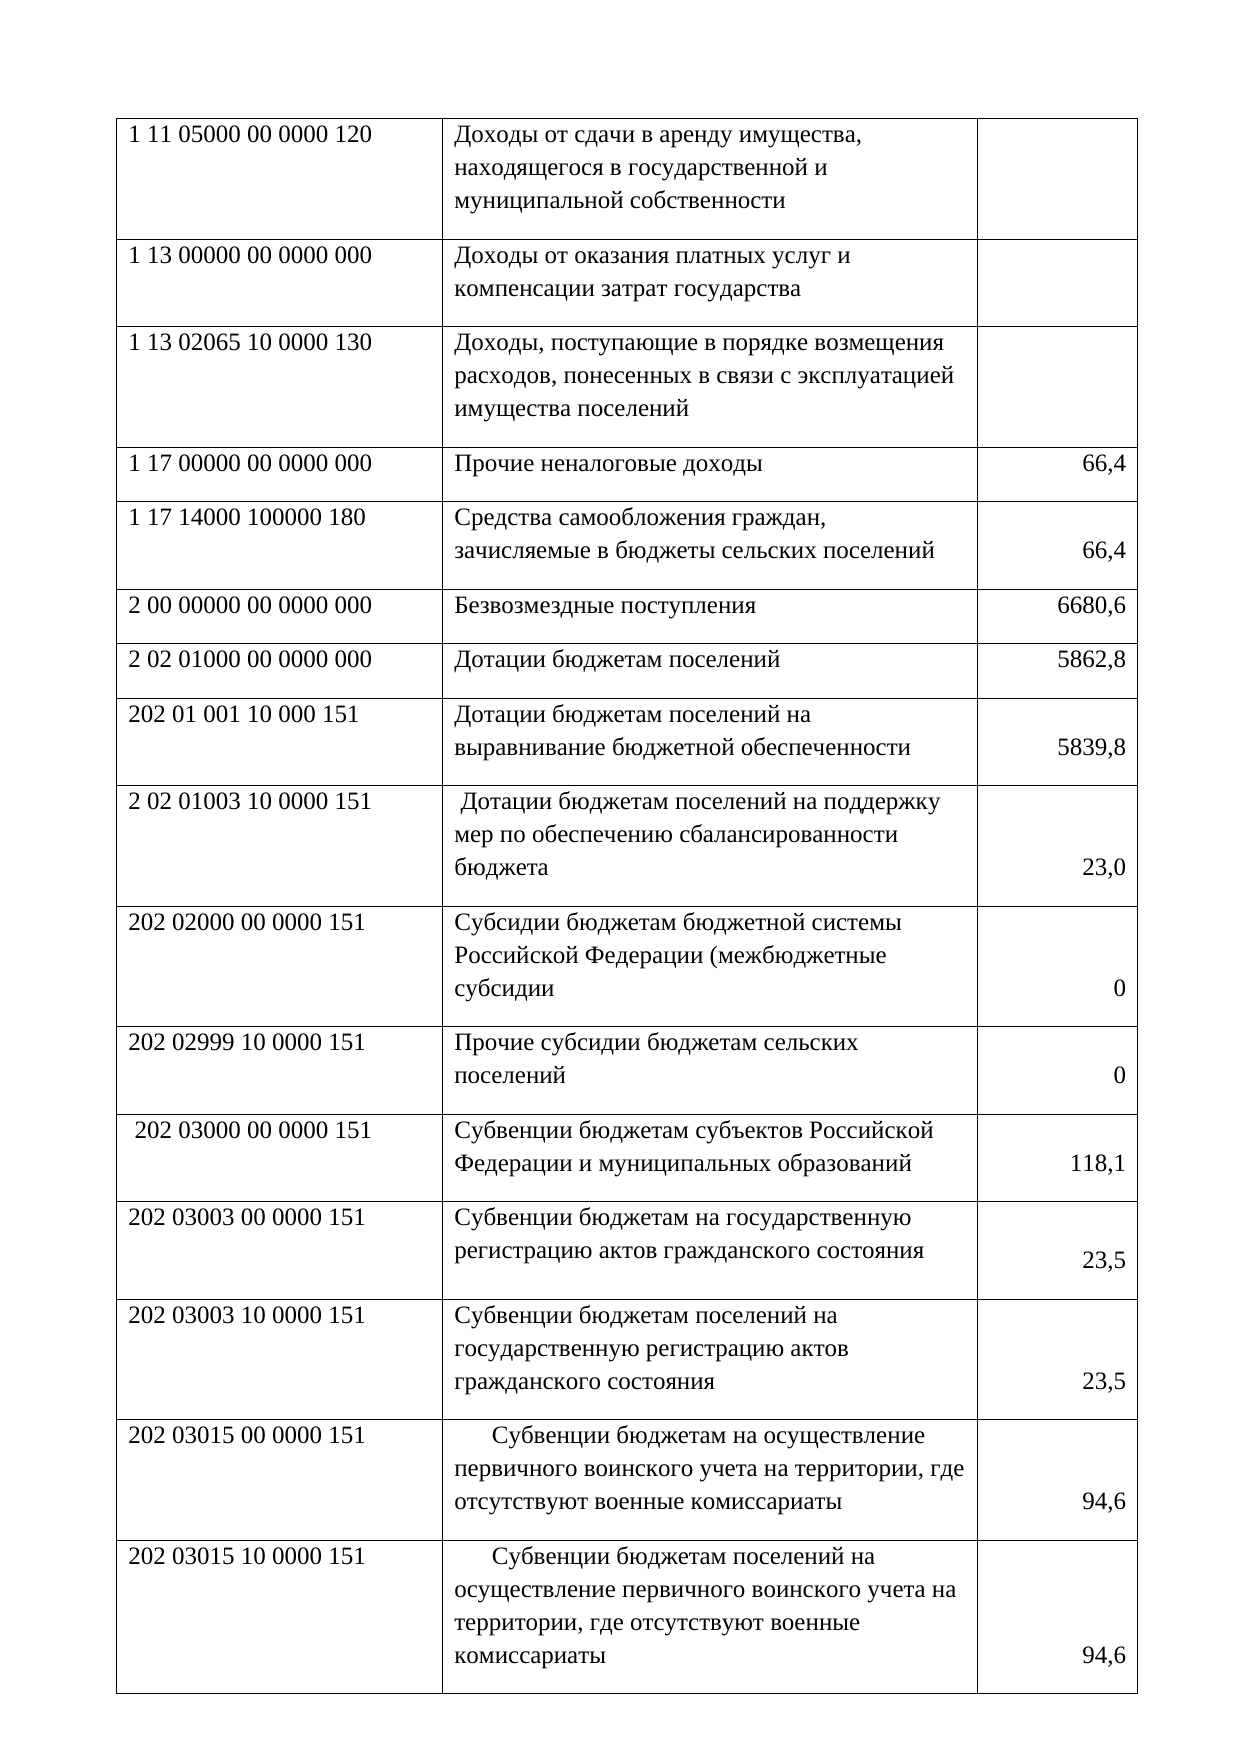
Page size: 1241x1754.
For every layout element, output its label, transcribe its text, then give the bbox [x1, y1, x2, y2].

table_cell 118,1 [978, 1115, 1137, 1201]
table_cell 202 02000 00 0000 151 [117, 907, 442, 1026]
table_cell Дотации бюджетам поселений на выравнивание бюджетной обеспеченности [443, 699, 977, 785]
table_cell [978, 119, 1137, 239]
table_cell 23,5 [978, 1202, 1137, 1299]
table_cell 202 03003 00 0000 151 [117, 1202, 442, 1299]
table_cell Субвенции бюджетам поселений на осуществление первичного воинского учета на территории, где отсутствуют военные комиссариаты [443, 1541, 977, 1693]
table_cell 202 03015 00 0000 151 [117, 1420, 442, 1540]
table_cell Средства самообложения граждан, зачисляемые в бюджеты сельских поселений [443, 502, 977, 589]
table_cell Дотации бюджетам поселений на поддержку мер по обеспечению сбалансированности бюджета [443, 786, 977, 906]
table_cell Доходы от сдачи в аренду имущества, находящегося в государственной и муниципальной собственности [443, 119, 977, 239]
table_cell 0 [978, 907, 1137, 1026]
table_cell [978, 327, 1137, 447]
table_cell Доходы от оказания платных услуг и компенсации затрат государства [443, 240, 977, 326]
table_cell 2 00 00000 00 0000 000 [117, 590, 442, 643]
table_cell 5839,8 [978, 699, 1137, 785]
table_cell 66,4 [978, 502, 1137, 589]
table_cell 94,6 [978, 1420, 1137, 1540]
table_cell Субвенции бюджетам субъектов Российской Федерации и муниципальных образований [443, 1115, 977, 1201]
table_cell 1 17 00000 00 0000 000 [117, 448, 442, 501]
table_cell Дотации бюджетам поселений [443, 644, 977, 698]
table_cell Субсидии бюджетам бюджетной системы Российской Федерации (межбюджетные субсидии [443, 907, 977, 1026]
table_cell 2 02 01003 10 0000 151 [117, 786, 442, 906]
table_cell 1 13 00000 00 0000 000 [117, 240, 442, 326]
table_cell 202 03003 10 0000 151 [117, 1300, 442, 1419]
table_cell 1 11 05000 00 0000 120 [117, 119, 442, 239]
table_cell 6680,6 [978, 590, 1137, 643]
table_cell 202 01 001 10 000 151 [117, 699, 442, 785]
table_cell 202 02999 10 0000 151 [117, 1027, 442, 1114]
table_cell Субвенции бюджетам поселений на государственную регистрацию актов гражданского состояния [443, 1300, 977, 1419]
table_cell 1 13 02065 10 0000 130 [117, 327, 442, 447]
table_cell 23,5 [978, 1300, 1137, 1419]
table_cell 2 02 01000 00 0000 000 [117, 644, 442, 698]
table_cell Субвенции бюджетам на осуществление первичного воинского учета на территории, где отсутствуют военные комиссариаты [443, 1420, 977, 1540]
table_cell 5862,8 [978, 644, 1137, 698]
table_cell Прочие неналоговые доходы [443, 448, 977, 501]
table_cell 1 17 14000 100000 180 [117, 502, 442, 589]
table_cell 66,4 [978, 448, 1137, 501]
table_cell [978, 240, 1137, 326]
table_cell 94,6 [978, 1541, 1137, 1693]
table_cell Доходы, поступающие в порядке возмещения расходов, понесенных в связи с эксплуатацией имущества поселений [443, 327, 977, 447]
table_cell Безвозмездные поступления [443, 590, 977, 643]
table_cell 202 03000 00 0000 151 [117, 1115, 442, 1201]
table_cell 202 03015 10 0000 151 [117, 1541, 442, 1693]
table_cell 23,0 [978, 786, 1137, 906]
table_cell Прочие субсидии бюджетам сельских поселений [443, 1027, 977, 1114]
table_cell Субвенции бюджетам на государственную регистрацию актов гражданского состояния [443, 1202, 977, 1299]
table_cell 0 [978, 1027, 1137, 1114]
